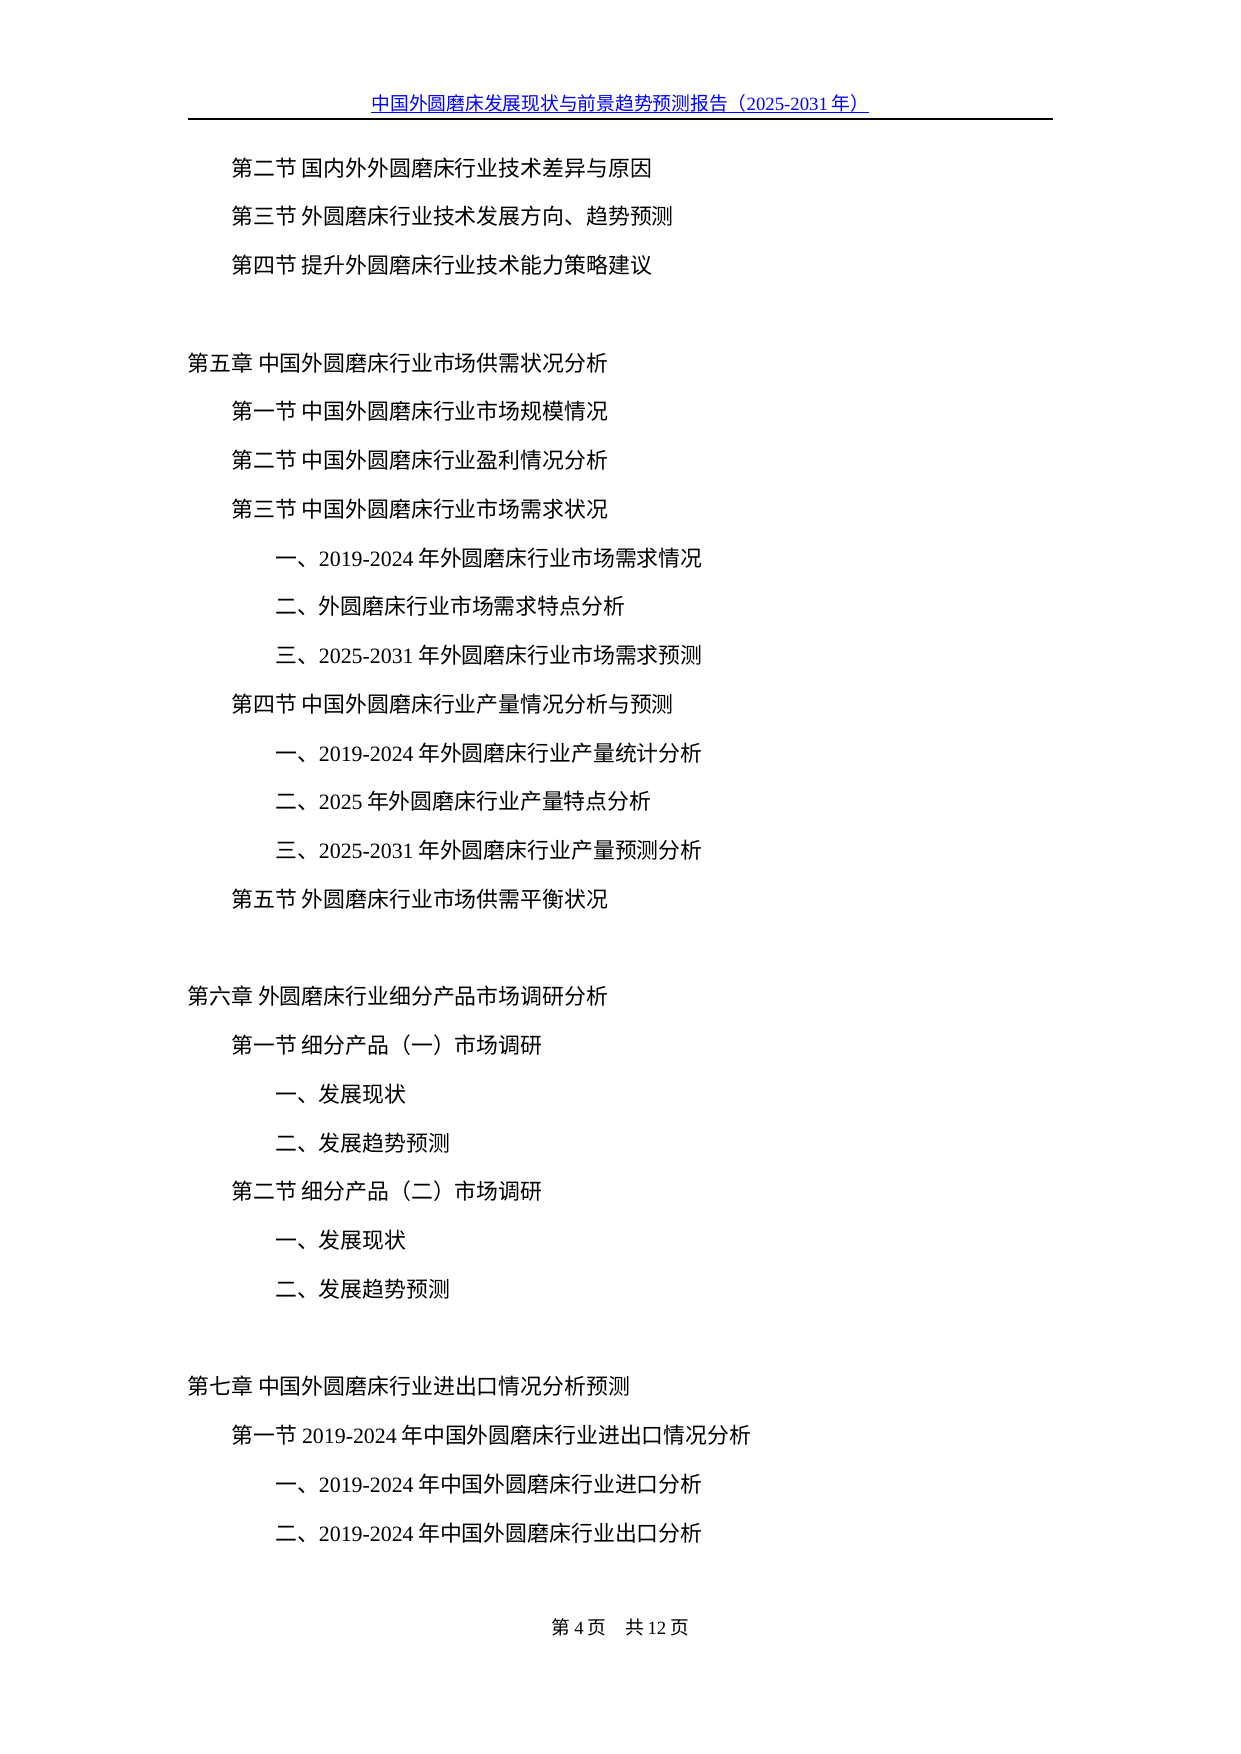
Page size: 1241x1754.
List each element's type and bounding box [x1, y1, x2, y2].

text [187, 150, 1053, 1548]
